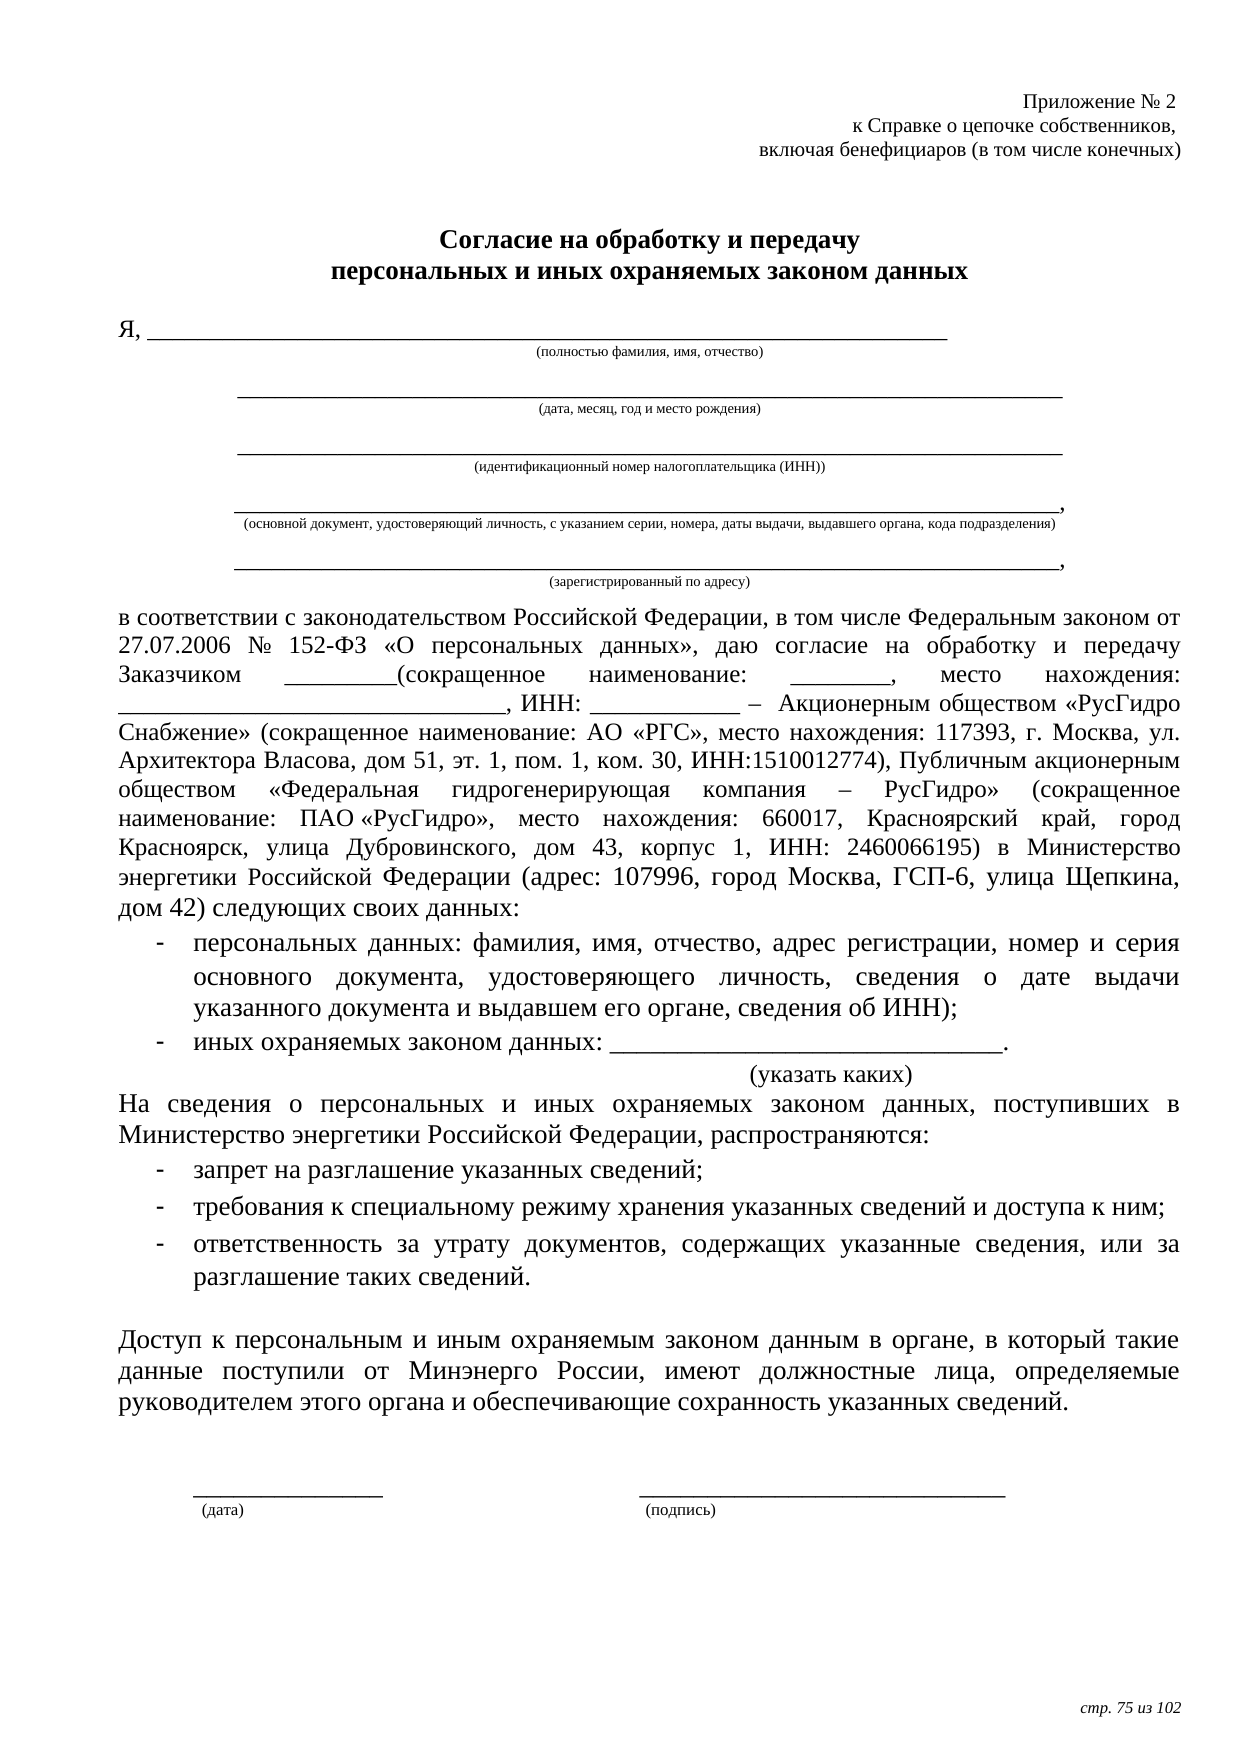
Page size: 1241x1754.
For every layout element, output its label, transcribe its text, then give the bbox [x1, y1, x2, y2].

text Приложение № 2 к Справке о цепочке собственников, включая бенефициаров (в том числе конечных) [118, 89, 1181, 161]
text (указать каких) [118, 1059, 1181, 1087]
text Я, ________________________________________________________________ [118, 314, 1181, 343]
text __________________________________________________________________ [118, 372, 1181, 400]
text (дата, месяц, год и место рождения) [118, 400, 1181, 429]
text в соответствии с законодательством Российской Федерации, в том числе Федеральным законом от 27.07.2006 № 152-ФЗ «О персональных данных», даю согласие на обработку и передачу Заказчиком _________(сокращенное наименование: ________, место нахождения: _______________________________, ИНН: ____________ – Акционерным обществом «РусГидро Снабжение» (сокращенное наименование: АО «РГС», место нахождения: 117393, г. Москва, ул. Архитектора Власова, дом 51, эт. 1, пом. 1, ком. 30, ИНН:1510012774), Публичным акционерным обществом «Федеральная гидрогенерирующая компания – РусГидро» (сокращенное наименование: ПАО «РусГидро», место нахождения: 660017, Красноярский край, город Красноярск, улица Дубровинского, дом 43, корпус 1, ИНН: 2460066195) в Министерство энергетики Российской Федерации (адрес: 107996, город Москва, ГСП-6, улица Щепкина, дом 42) следующих своих данных: [118, 602, 1181, 923]
text Доступ к персональным и иным охраняемым законом данным в органе, в который такие данные поступили от Минэнерго России, имеют должностные лица, определяемые руководителем этого органа и обеспечивающие сохранность указанных сведений. [118, 1323, 1181, 1416]
text (идентификационный номер налогоплательщика (ИНН)) [118, 458, 1181, 487]
text __________________________________________________________________, [118, 487, 1181, 515]
text (зарегистрированный по адресу) [118, 573, 1181, 602]
text (основной документ, удостоверяющий личность, с указанием серии, номера, даты выдачи, выдавшего органа, кода подразделения) [118, 515, 1181, 544]
text __________________________________________________________________ [118, 429, 1181, 458]
list ответственность за утрату документов, содержащих указанные сведения, или за разглашение таких сведений. [156, 1223, 1181, 1292]
text Согласие на обработку и передачу персональных и иных охраняемых законом данных [118, 223, 1181, 285]
list запрет на разглашение указанных сведений; [156, 1150, 1181, 1187]
text (полностью фамилия, имя, отчество) [118, 343, 1181, 372]
text __________________________________________________________________, [118, 544, 1181, 573]
list требования к специальному режиму хранения указанных сведений и доступа к ним; [156, 1187, 1181, 1223]
text На сведения о персональных и иных охраняемых законом данных, поступивших в Министерство энергетики Российской Федерации, распространяются: [118, 1087, 1181, 1150]
text (дата) (подпись) [134, 1500, 1181, 1533]
list персональных данных: фамилия, имя, отчество, адрес регистрации, номер и серия основного документа, удостоверяющего личность, сведения о дате выдачи указанного документа и выдавшем его органе, сведения об ИНН); [156, 923, 1181, 1022]
list иных охраняемых законом данных: _____________________________. [156, 1022, 1181, 1059]
text ______________ ___________________________ [193, 1469, 1181, 1500]
